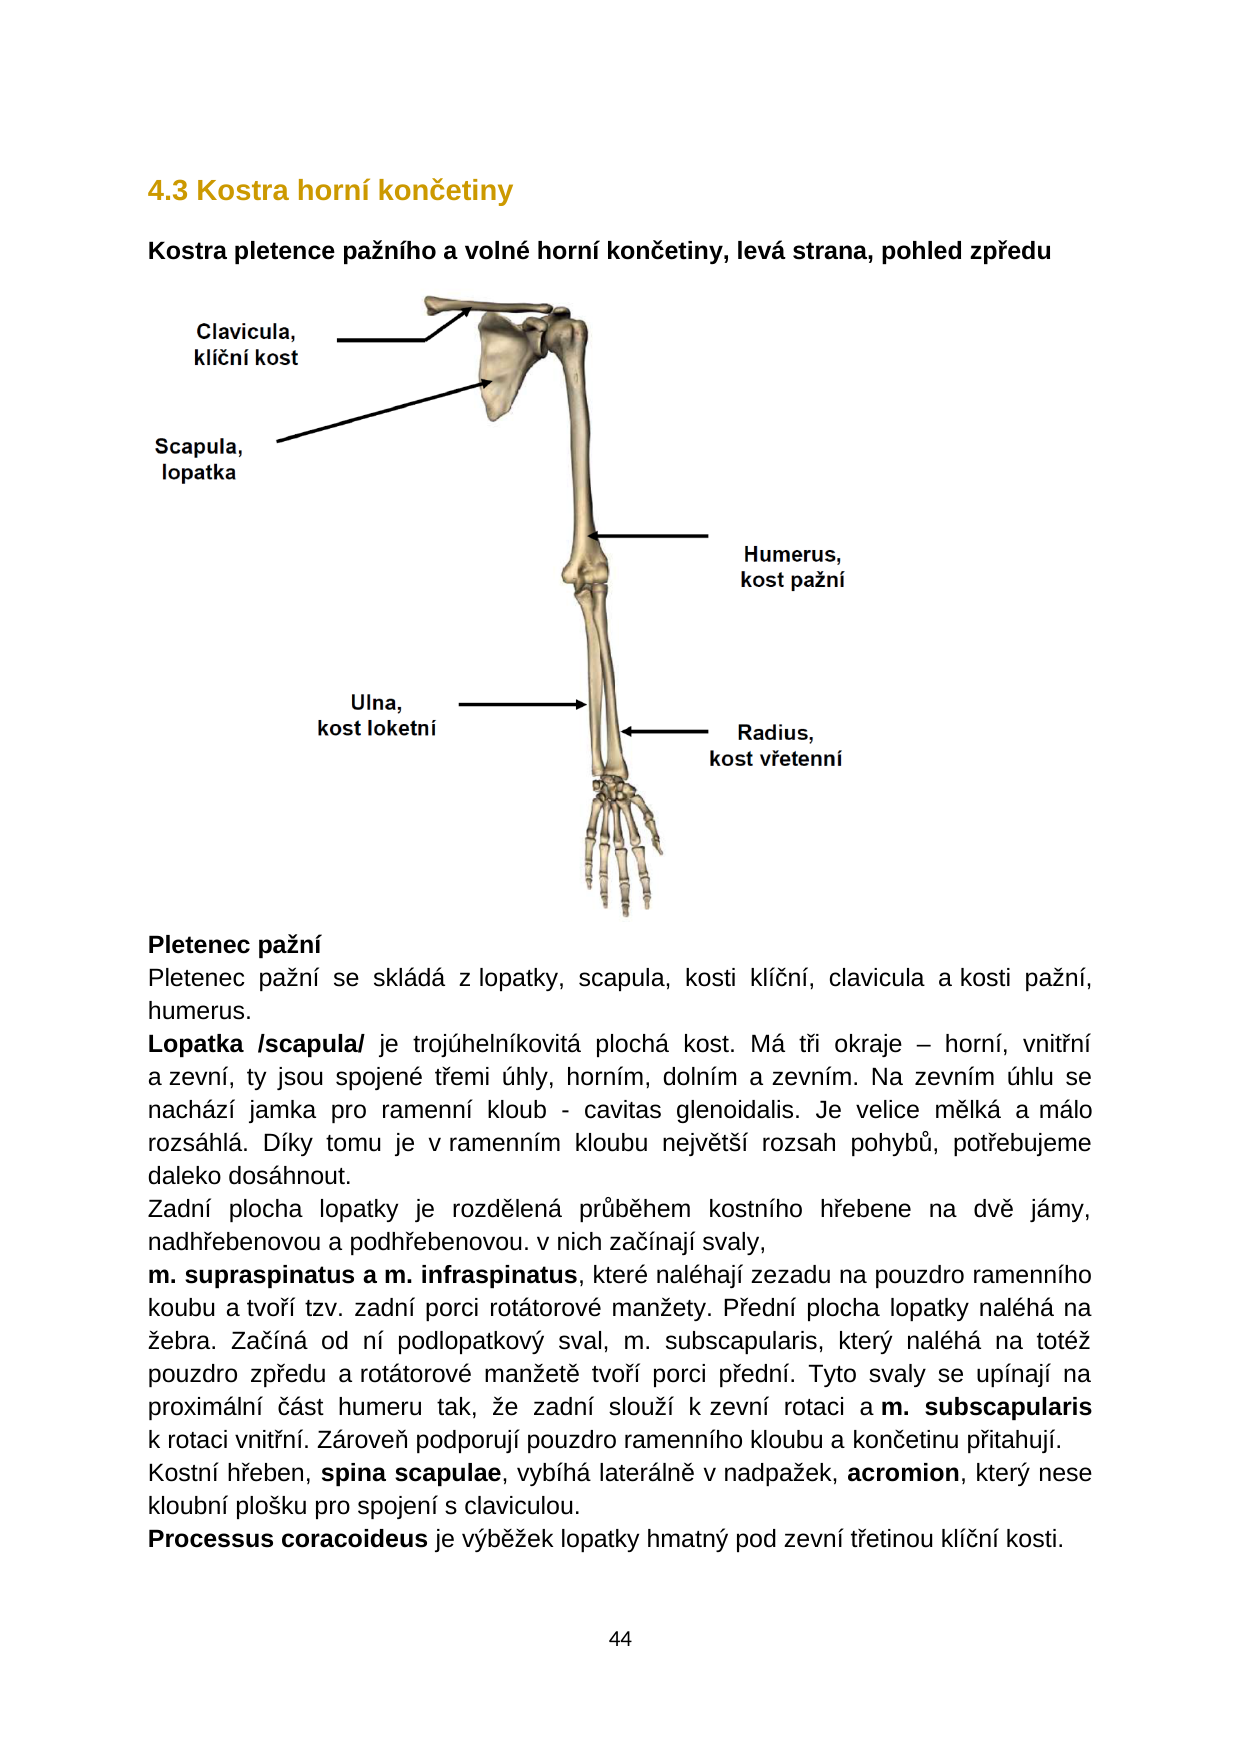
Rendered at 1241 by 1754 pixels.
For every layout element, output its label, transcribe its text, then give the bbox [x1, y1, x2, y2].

text Pletenec pažní se skládá z lopatky, scapula, kosti klíční, clavicula a kosti pažní, humerus. [148, 963, 1093, 1024]
text Kostra pletence pažního a volné horní končetiny, levá strana, pohled zpředu [148, 236, 1093, 265]
text Kostní hřeben, spina scapulae, vybíhá laterálně v nadpažek, acromion, který nese kloubní plošku pro spojení s claviculou. [148, 1458, 1093, 1520]
text m. supraspinatus a m. infraspinatus, které naléhají zezadu na pouzdro ramenního koubu a tvoří tzv. zadní porci rotátorové manžety. Přední plocha lopatky naléhá na žebra. Začíná od ní podlopatkový sval, m. subscapularis, který naléhá na totéž pouzdro zpředu a rotátorové manžetě tvoří porci přední. Tyto svaly se upínají na proximální část humeru tak, že zadní slouží k zevní rotaci a m. subscapularis k rotaci vnitřní. Zároveň podporují pouzdro ramenního kloubu a končetinu přitahují. [148, 1260, 1093, 1454]
picture [147, 269, 876, 926]
text Lopatka /scapula/ je trojúhelníkovitá plochá kost. Má tři okraje – horní, vnitřní a zevní, ty jsou spojené třemi úhly, horním, dolním a zevním. Na zevním úhlu se nachází jamka pro ramenní kloub - cavitas glenoidalis. Je velice mělká a málo rozsáhlá. Díky tomu je v ramenním kloubu největší rozsah pohybů, potřebujeme daleko dosáhnout. [148, 1029, 1093, 1189]
text Pletenec pažní [148, 929, 1093, 958]
subtitle 4.3 Kostra horní končetiny [148, 173, 1093, 206]
text Zadní plocha lopatky je rozdělená průběhem kostního hřebene na dvě jámy, nadhřebenovou a podhřebenovou. v nich začínají svaly, [148, 1194, 1093, 1256]
text Processus coracoideus je výběžek lopatky hmatný pod zevní třetinou klíční kosti. [148, 1524, 1093, 1553]
